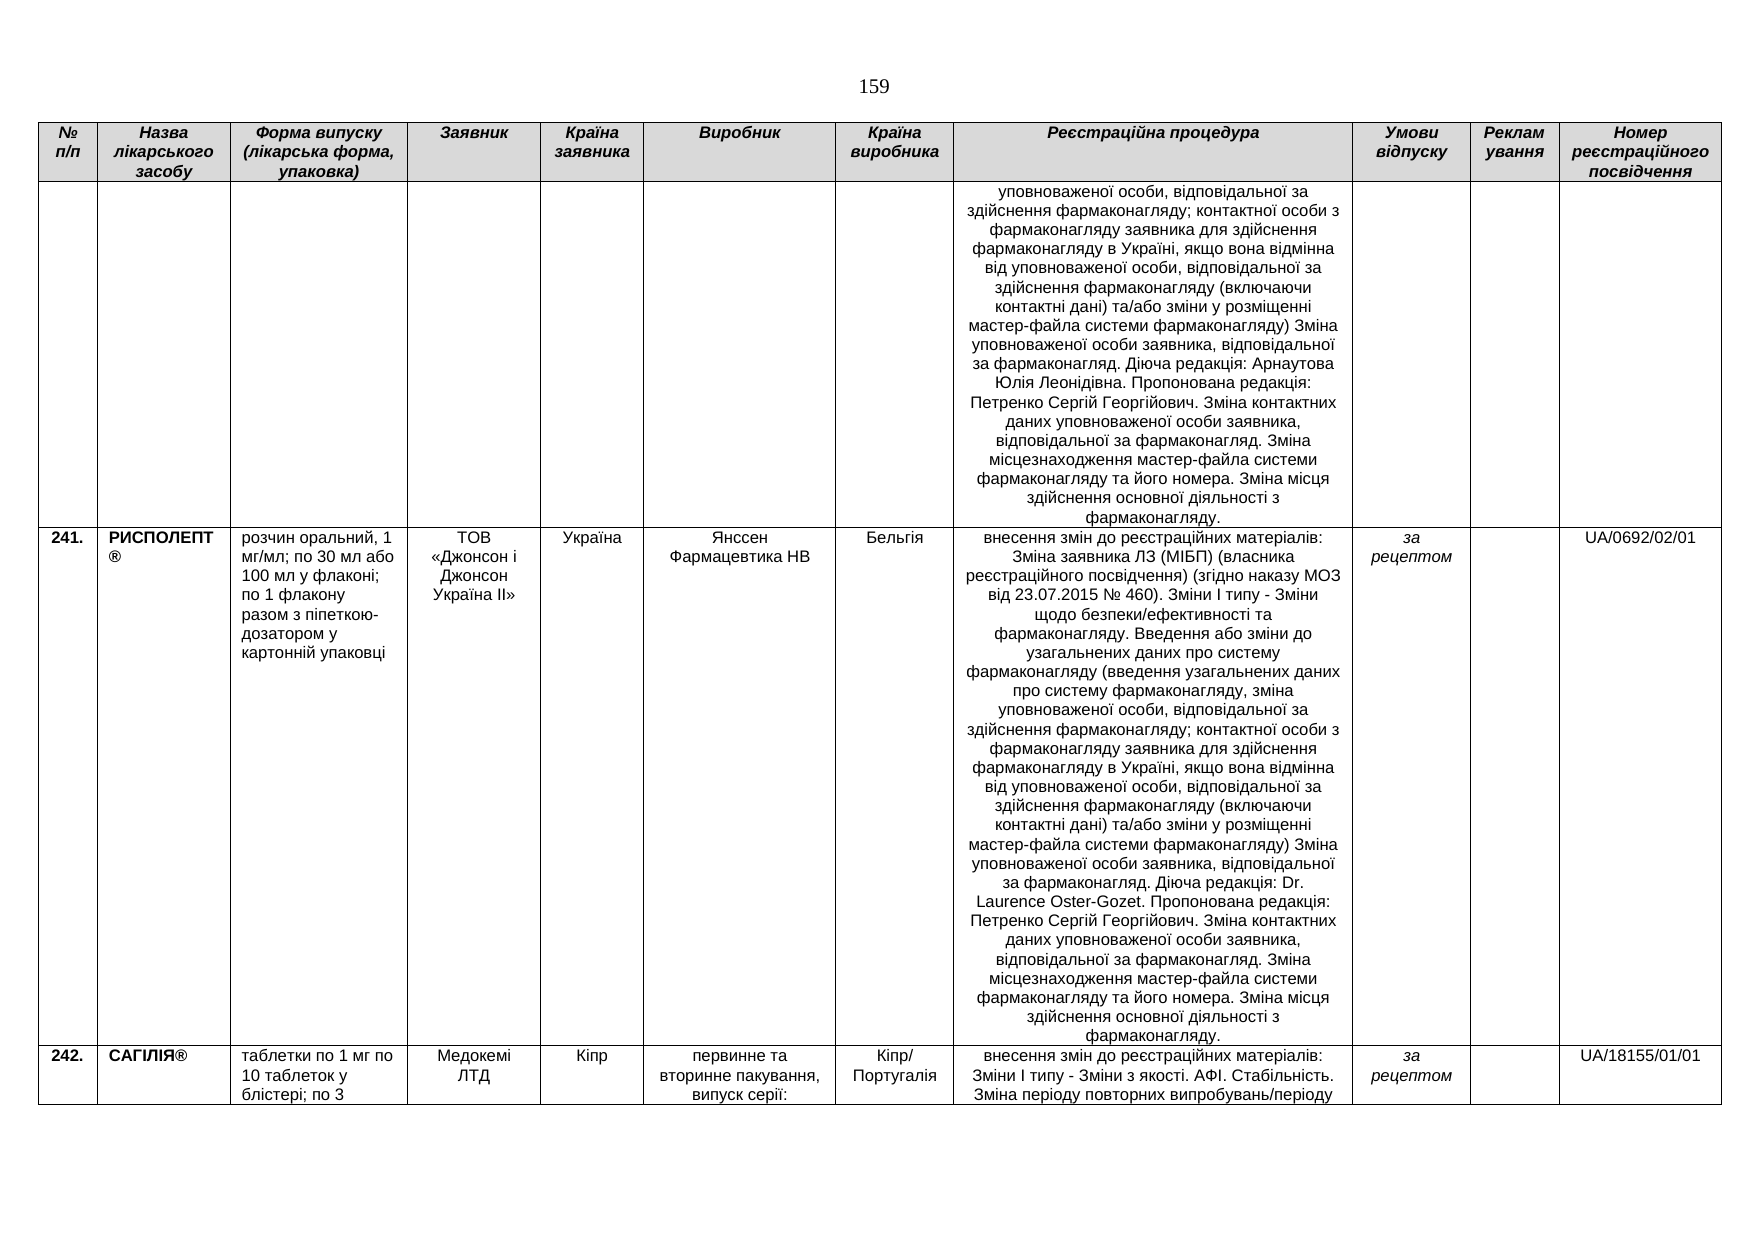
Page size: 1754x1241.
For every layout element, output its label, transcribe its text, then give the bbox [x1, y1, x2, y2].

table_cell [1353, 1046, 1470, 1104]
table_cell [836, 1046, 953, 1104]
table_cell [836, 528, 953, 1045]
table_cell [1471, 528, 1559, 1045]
table_header Назва лікарського засобу [98, 123, 230, 181]
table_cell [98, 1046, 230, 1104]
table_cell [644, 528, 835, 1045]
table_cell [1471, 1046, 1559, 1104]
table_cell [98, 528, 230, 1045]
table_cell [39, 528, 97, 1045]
table_header Виробник [644, 123, 835, 181]
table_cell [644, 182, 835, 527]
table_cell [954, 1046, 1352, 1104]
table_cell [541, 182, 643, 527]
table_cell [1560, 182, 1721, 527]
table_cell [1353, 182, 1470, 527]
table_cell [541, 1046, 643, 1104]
table_header Умови відпуску [1353, 123, 1470, 181]
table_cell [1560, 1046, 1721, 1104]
table_header № п/п [39, 123, 97, 181]
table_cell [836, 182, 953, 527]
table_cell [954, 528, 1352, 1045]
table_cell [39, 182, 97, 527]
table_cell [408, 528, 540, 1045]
table_header Рекламування [1471, 123, 1559, 181]
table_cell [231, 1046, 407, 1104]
table_header Реєстраційна процедура [954, 123, 1352, 181]
table_header Країна заявника [541, 123, 643, 181]
table_header Заявник [408, 123, 540, 181]
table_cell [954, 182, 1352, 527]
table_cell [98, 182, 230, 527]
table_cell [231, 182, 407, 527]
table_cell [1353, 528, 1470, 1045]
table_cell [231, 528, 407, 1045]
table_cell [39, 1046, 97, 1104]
table_header Країна виробника [836, 123, 953, 181]
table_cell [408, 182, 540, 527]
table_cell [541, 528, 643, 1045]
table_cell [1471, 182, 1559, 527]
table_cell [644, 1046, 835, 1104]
table_header Форма випуску (лікарська форма, упаковка) [231, 123, 407, 181]
table_header Номер реєстраційного посвідчення [1560, 123, 1721, 181]
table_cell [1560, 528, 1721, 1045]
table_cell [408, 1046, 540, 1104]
